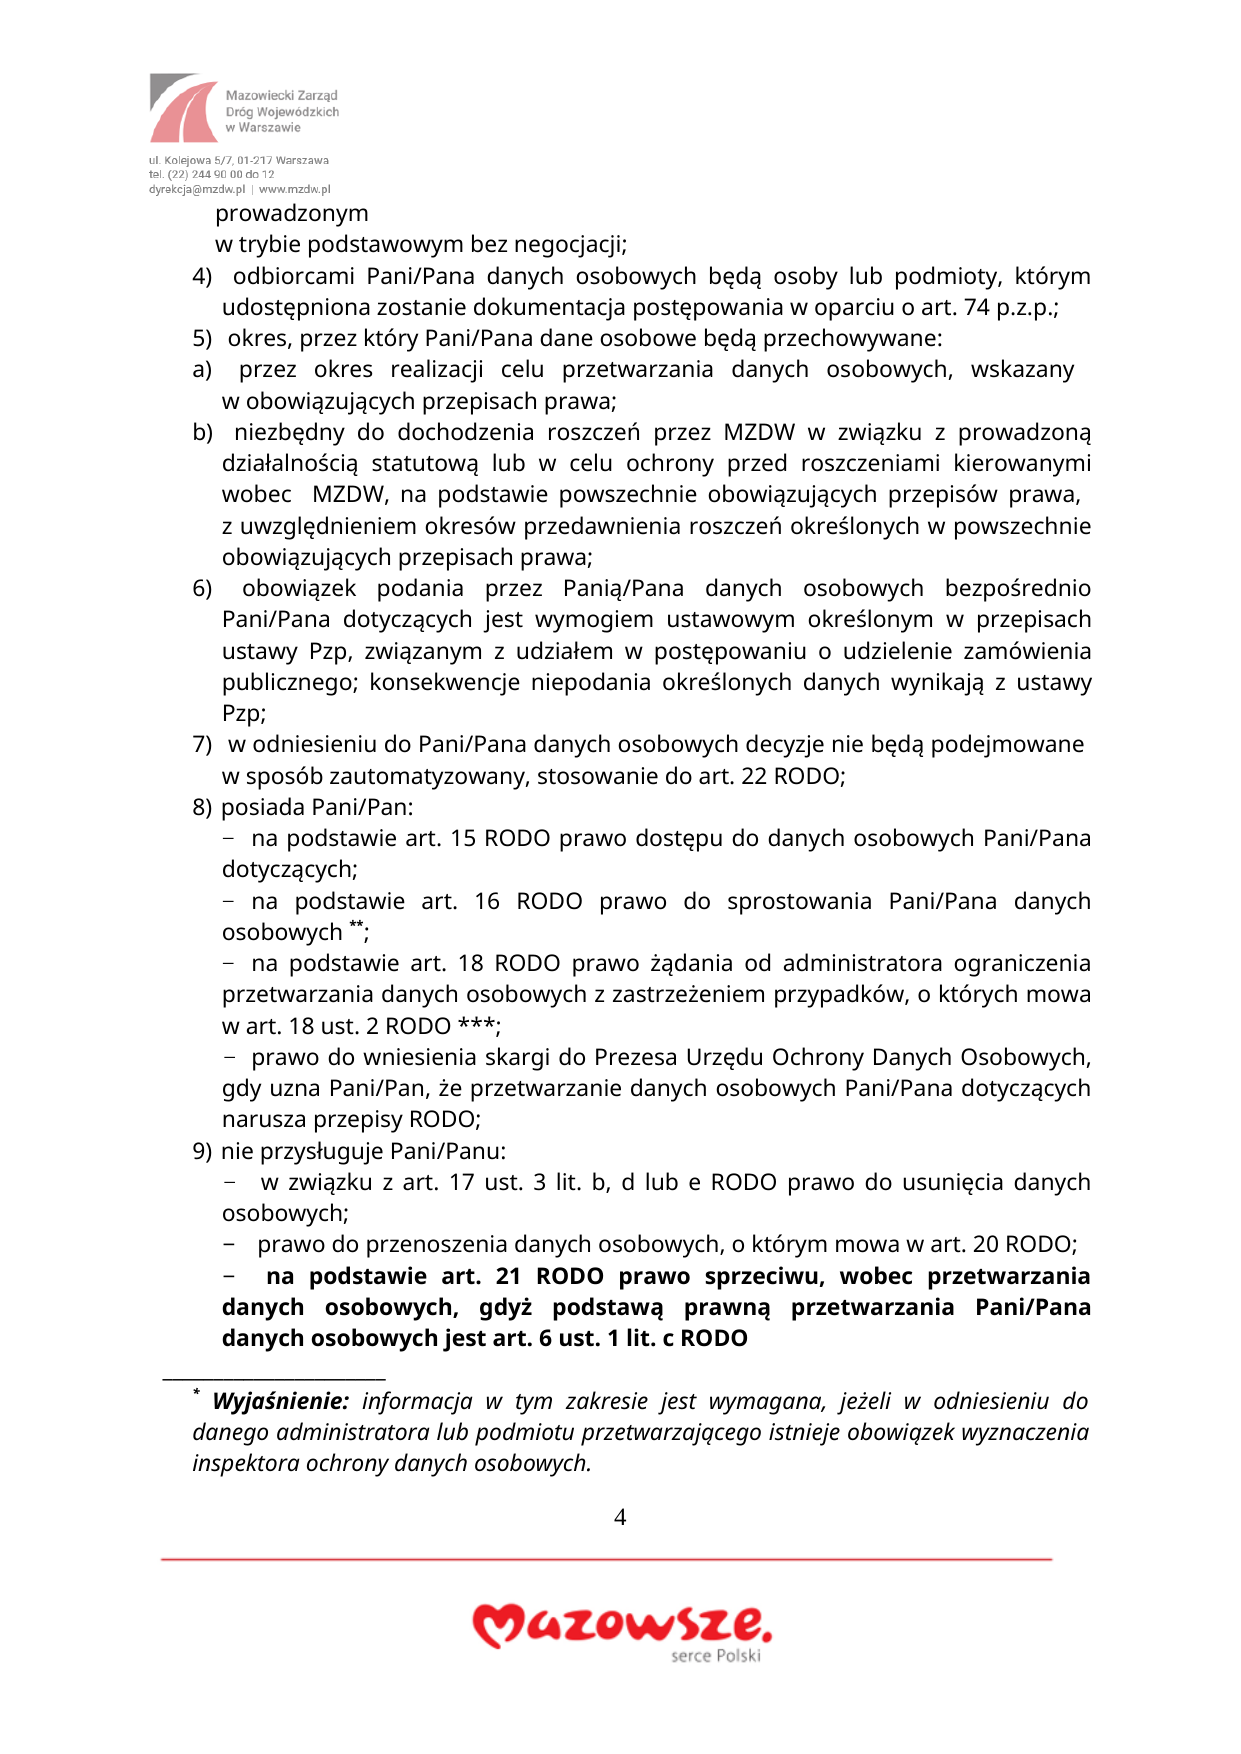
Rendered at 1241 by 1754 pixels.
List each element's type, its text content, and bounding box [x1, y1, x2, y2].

list w odniesieniu do Pani/Pana danych osobowych decyzje nie będą podejmowane w sposób zautomatyzowany, stosowanie do art. 22 RODO; [192, 728, 1093, 791]
text ______________________ [148, 1353, 1093, 1385]
list okres, przez który Pani/Pana dane osobowe będą przechowywane: [192, 322, 1093, 353]
list odbiorcami Pani/Pana danych osobowych będą osoby lub podmioty, którym udostępniona zostanie dokumentacja postępowania w oparciu o art. 74 p.z.p.; [192, 260, 1093, 322]
list w związku z art. 17 ust. 3 lit. b, d lub e RODO prawo do usunięcia danych osobowych; [222, 1166, 1093, 1228]
list niezbędny do dochodzenia roszczeń przez MZDW w związku z prowadzoną działalnością statutową lub w celu ochrony przed roszczeniami kierowanymi wobec MZDW, na podstawie powszechnie obowiązujących przepisów prawa, z uwzględnieniem okresów przedawnienia roszczeń określonych w powszechnie obowiązujących przepisach prawa; [192, 416, 1093, 572]
picture [147, 73, 364, 198]
list przez okres realizacji celu przetwarzania danych osobowych, wskazany w obowiązujących przepisach prawa; [192, 353, 1093, 416]
list na podstawie art. 18 RODO prawo żądania od administratora ograniczenia przetwarzania danych osobowych z zastrzeżeniem przypadków, o których mowa w art. 18 ust. 2 RODO ***; [222, 947, 1093, 1041]
list posiada Pani/Pan: [192, 791, 1093, 822]
list na podstawie art. 15 RODO prawo dostępu do danych osobowych Pani/Pana dotyczących; [222, 822, 1093, 885]
list prawo do przenoszenia danych osobowych, o którym mowa w art. 20 RODO; [222, 1228, 1093, 1260]
list obowiązek podania przez Panią/Pana danych osobowych bezpośrednio Pani/Pana dotyczących jest wymogiem ustawowym określonym w przepisach ustawy Pzp, związanym z udziałem w postępowaniu o udzielenie zamówienia publicznego; konsekwencje niepodania określonych danych wynikają z ustawy Pzp; [192, 572, 1093, 728]
list na podstawie art. 21 RODO prawo sprzeciwu, wobec przetwarzania danych osobowych, gdyż podstawą prawną przetwarzania Pani/Pana danych osobowych jest art. 6 ust. 1 lit. c RODO [222, 1260, 1093, 1353]
list prawo do wniesienia skargi do Prezesa Urzędu Ochrony Danych Osobowych, gdy uzna Pani/Pan, że przetwarzanie danych osobowych Pani/Pana dotyczących narusza przepisy RODO; [222, 1041, 1093, 1135]
list na podstawie art. 16 RODO prawo do sprostowania Pani/Pana danych osobowych **; [222, 885, 1093, 947]
text * Wyjaśnienie: informacja w tym zakresie jest wymagana, jeżeli w odniesieniu do danego administratora lub podmiotu przetwarzającego istnieje obowiązek wyznaczenia inspektora ochrony danych osobowych. [192, 1385, 1093, 1478]
picture [147, 1530, 1093, 1681]
list nie przysługuje Pani/Panu: [192, 1135, 1093, 1166]
